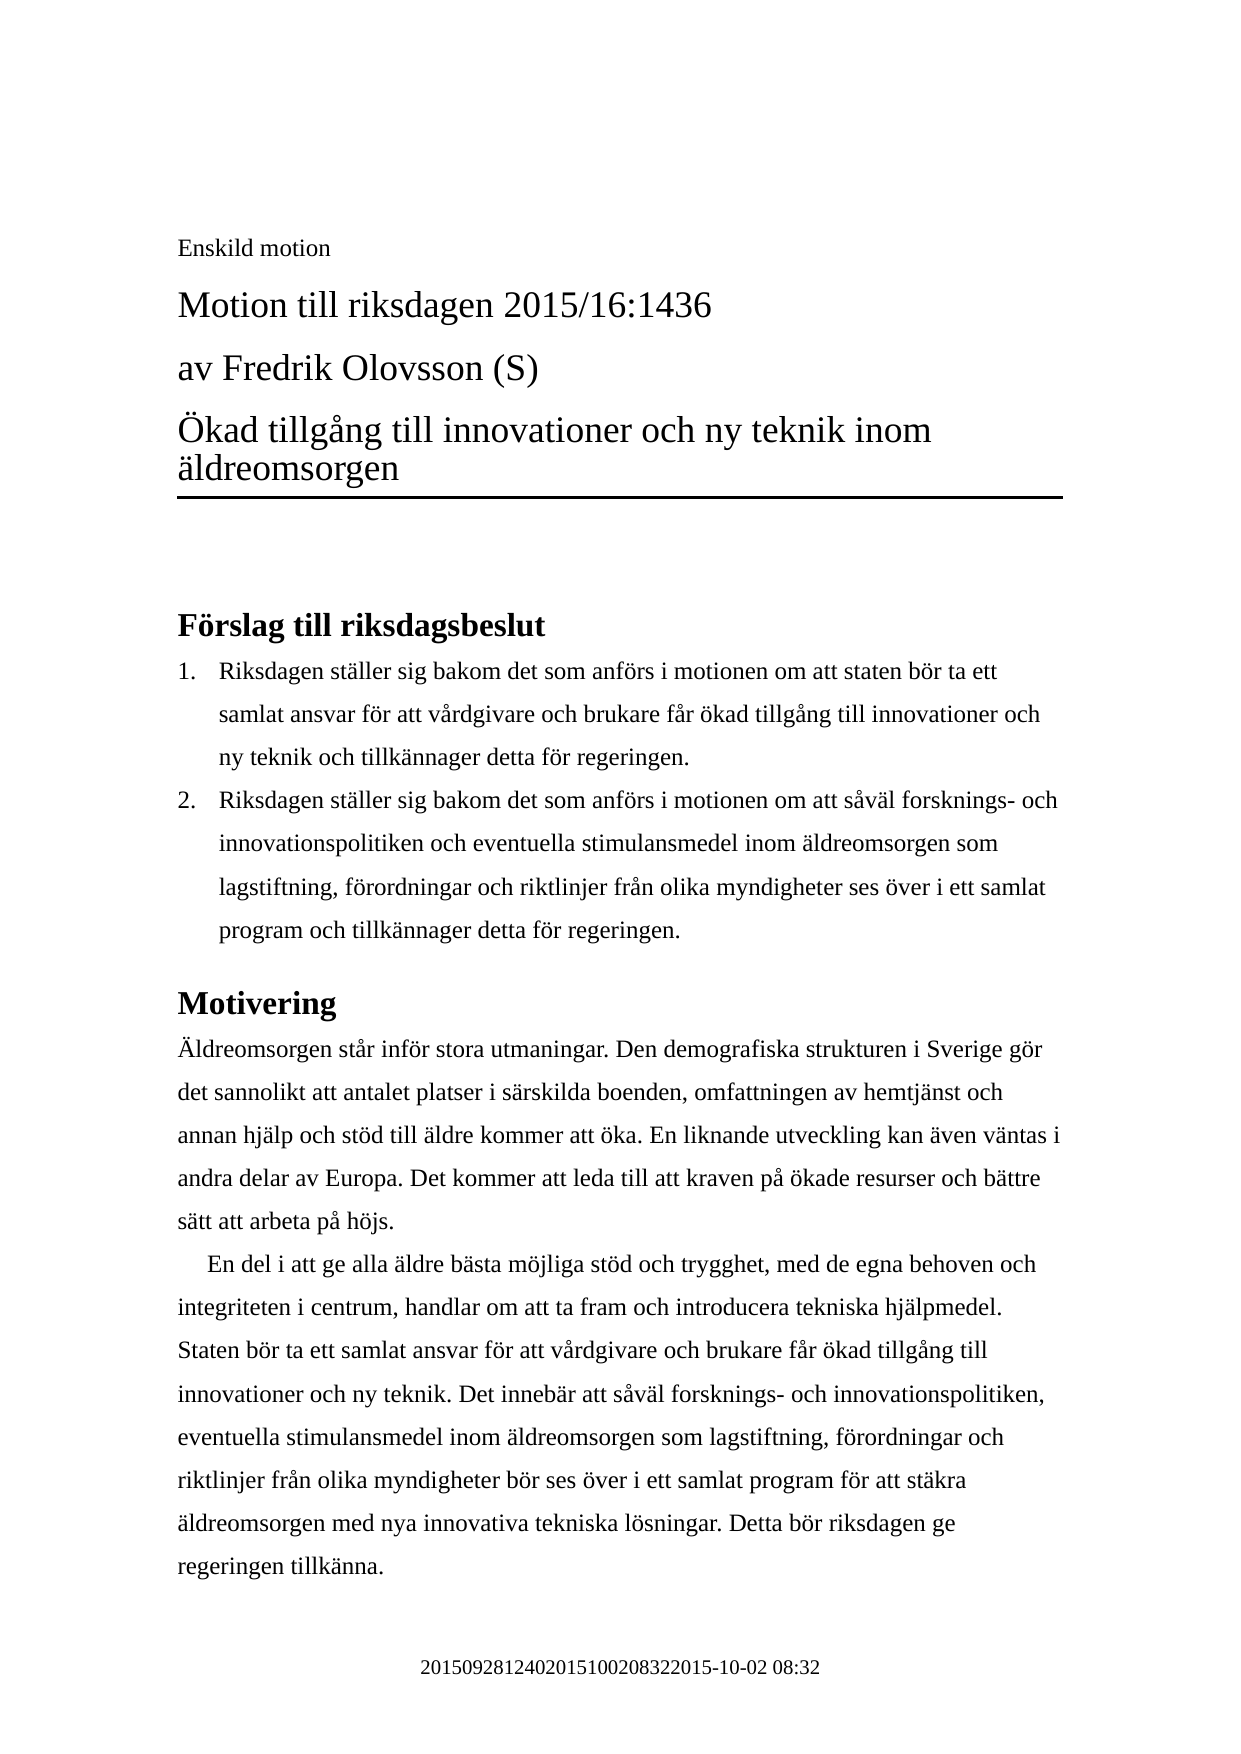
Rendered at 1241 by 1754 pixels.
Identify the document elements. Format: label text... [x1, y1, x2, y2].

text Äldreomsorgen står inför stora utmaningar. Den demografiska strukturen i Sverige gör det sannolikt att antalet platser i särskilda boenden, omfattningen av hemtjänst och annan hjälp och stöd till äldre kommer att öka. En liknande utveckling kan även väntas i andra delar av Europa. Det kommer att leda till att kraven på ökade resurser och bättre sätt att arbeta på höjs. [177, 1034, 1063, 1235]
subtitle Motivering [177, 983, 1063, 1021]
text En del i att ge alla äldre bästa möjliga stöd och trygghet, med de egna behoven och integriteten i centrum, handlar om att ta fram och introducera tekniska hjälpmedel. Staten bör ta ett samlat ansvar för att vårdgivare och brukare får ökad tillgång till innovationer och ny teknik. Det innebär att såväl forsknings- och innovationspolitiken, eventuella stimulansmedel inom äldreomsorgen som lagstiftning, förordningar och riktlinjer från olika myndigheter bör ses över i ett samlat program för att stäkra äldreomsorgen med nya innovativa tekniska lösningar. Detta bör riksdagen ge regeringen tillkänna. [177, 1249, 1063, 1580]
